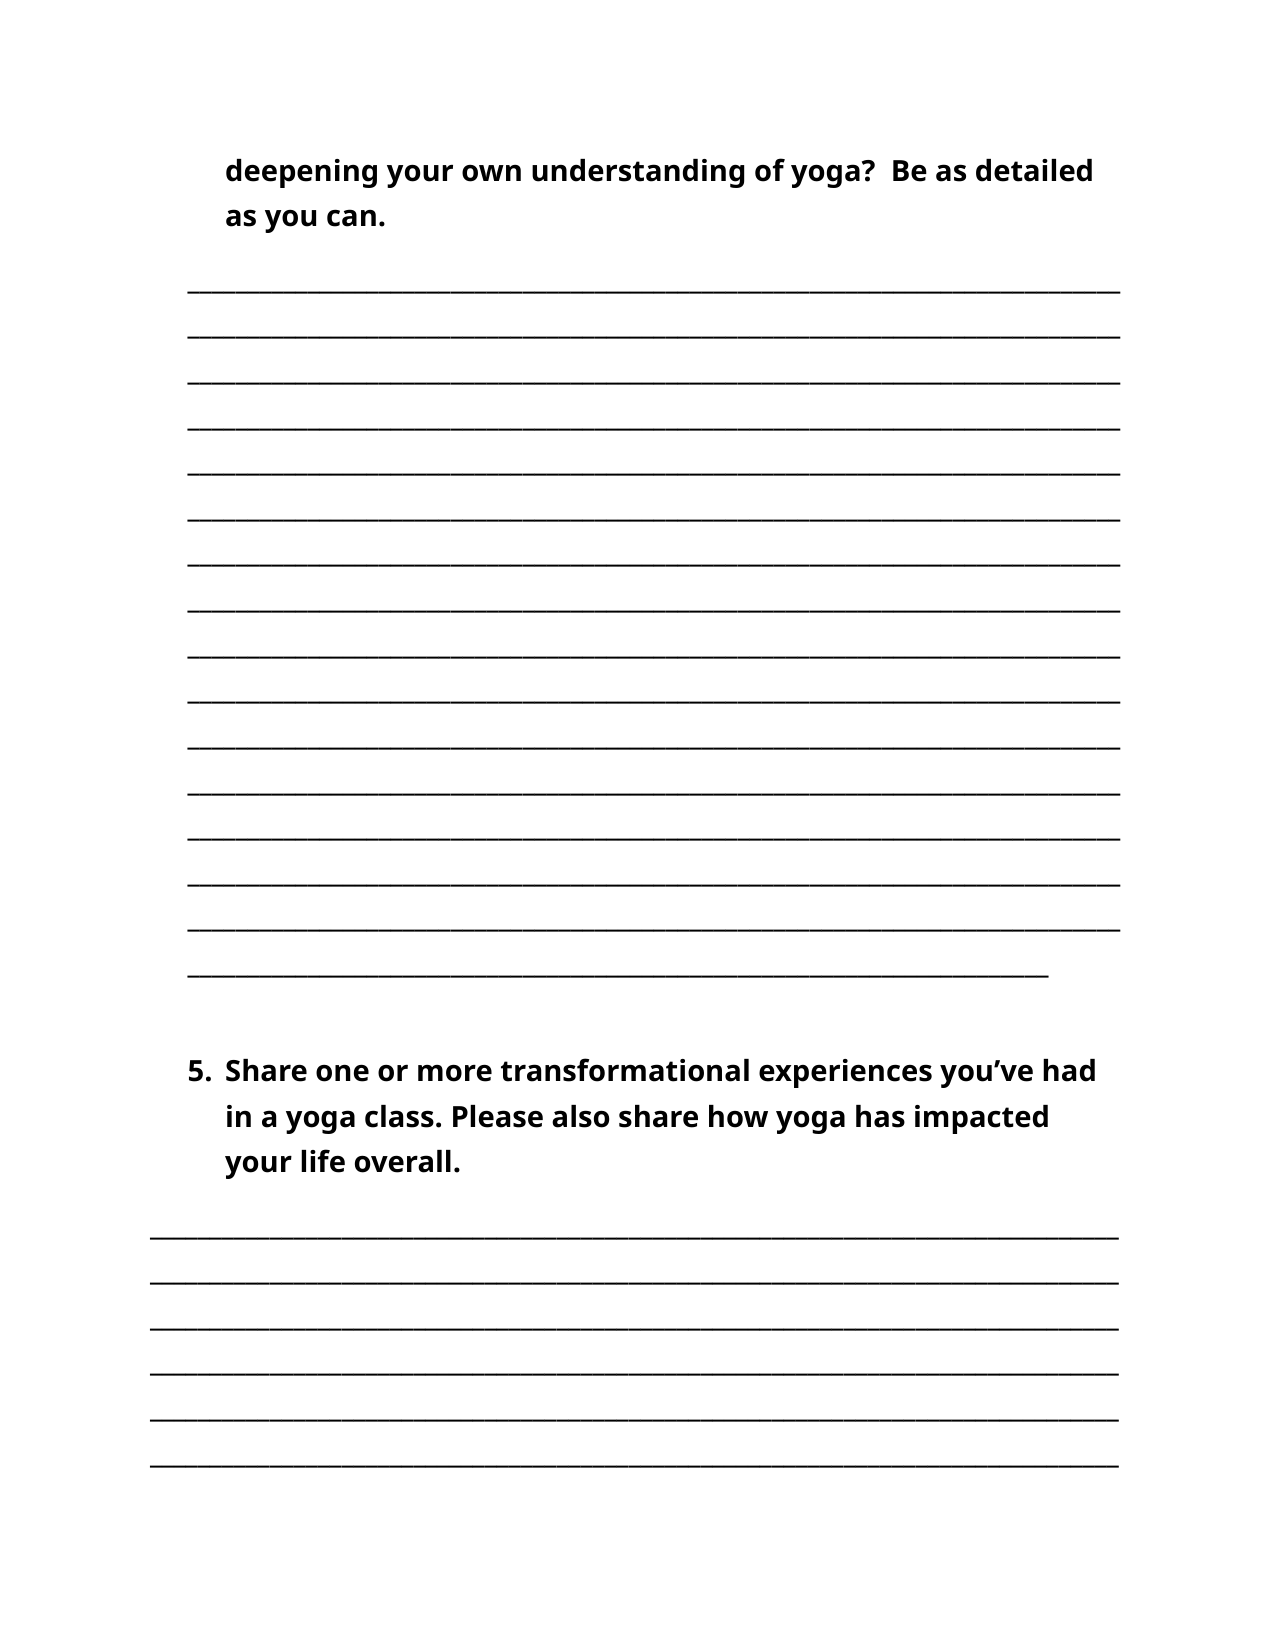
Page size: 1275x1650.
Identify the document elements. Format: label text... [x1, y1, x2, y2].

list Share one or more transformational experiences you’ve had in a yoga class. Please also share how yoga has impacted your life overall. [187, 1050, 1125, 1181]
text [150, 1204, 1125, 1472]
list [187, 150, 1125, 235]
text __________________________________________________________________________________________________________________________________________________________________________________________________________________________________________________________________________________________________________________________________________________________________________________________________________________________________________________________________________________________________________________________________________________________________________________________________________________________________________________________________________________________________________________________________________________________________________________________________________________________________________________________________________________________________________________________________________________________________________________________________________________________________________________________________________________________________________________________________________________________________________________________________________________________________________________________________________________________ [187, 258, 1125, 982]
